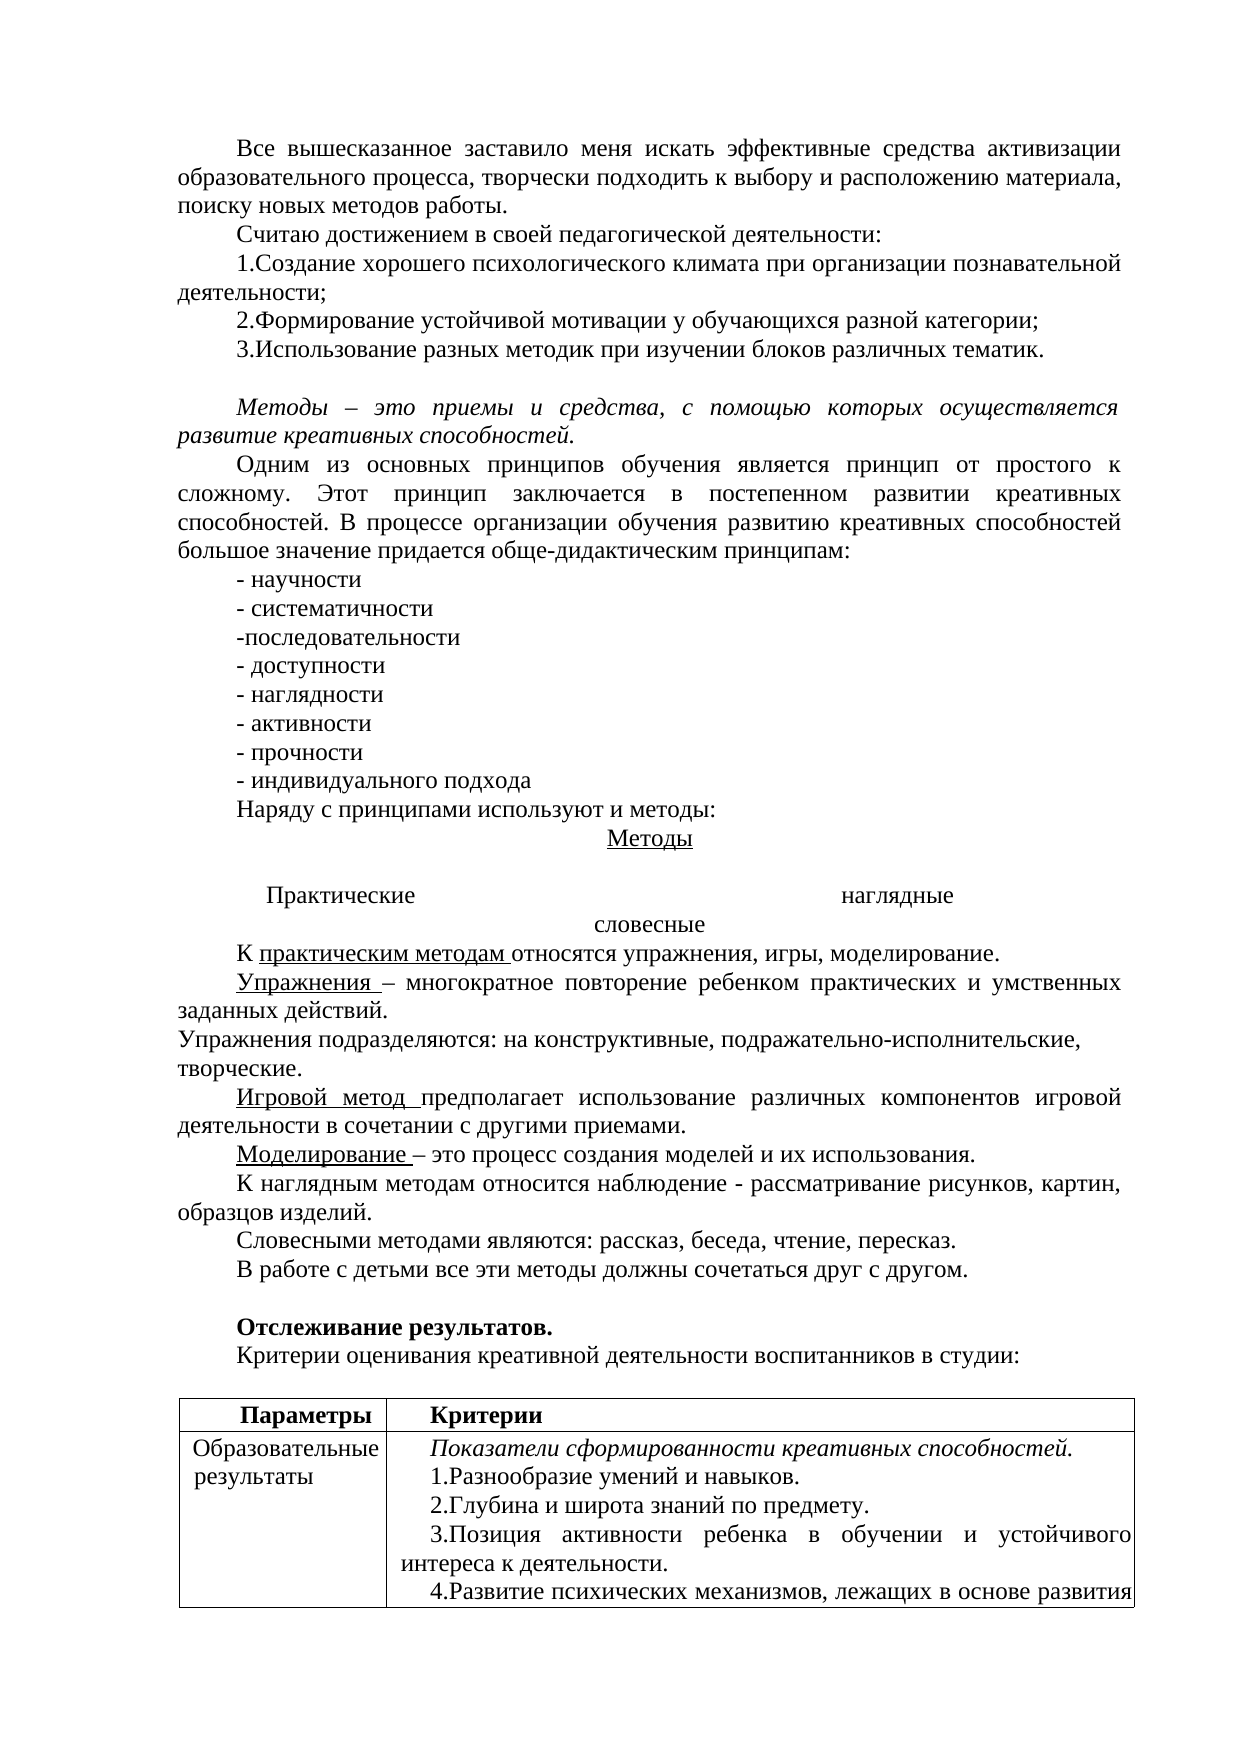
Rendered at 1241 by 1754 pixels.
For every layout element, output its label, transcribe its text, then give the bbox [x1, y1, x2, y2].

text - прочности [177, 737, 1122, 765]
text К наглядным методам относится наблюдение - рассматривание рисунков, картин, образцов изделий. [177, 1168, 1122, 1225]
text 3.Использование разных методик при изучении блоков различных тематик. [177, 334, 1122, 363]
text -последовательности [177, 622, 1122, 650]
text Наряду с принципами используют и методы: [177, 794, 1122, 823]
text В работе с детьми все эти методы должны сочетаться друг с другом. [177, 1254, 1122, 1283]
text Критерии оценивания креативной деятельности воспитанников в студии: [177, 1340, 1122, 1369]
text - индивидуального подхода [177, 765, 1122, 794]
text - научности [177, 564, 1122, 593]
text - активности [177, 708, 1122, 737]
text - систематичности [177, 593, 1122, 622]
text Считаю достижением в своей педагогической деятельности: [177, 219, 1122, 248]
text - доступности [177, 650, 1122, 679]
table_header Параметры [180, 1399, 386, 1431]
text Моделирование – это процесс создания моделей и их использования. [177, 1139, 1122, 1168]
text Игровой метод предполагает использование различных компонентов игровой деятельности в сочетании с другими приемами. [177, 1082, 1122, 1139]
text Отслеживание результатов. [177, 1312, 1122, 1340]
text Словесными методами являются: рассказ, беседа, чтение, пересказ. [177, 1225, 1122, 1254]
text Упражнения подразделяются: на конструктивные, подражательно-исполнительские, творческие. [177, 1024, 1122, 1082]
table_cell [387, 1432, 1134, 1607]
text 2.Формирование устойчивой мотивации у обучающихся разной категории; [177, 305, 1122, 334]
text Упражнения – многократное повторение ребенком практических и умственных заданных действий. [177, 967, 1122, 1024]
text Все вышесказанное заставило меня искать эффективные средства активизации образовательного процесса, творчески подходить к выбору и расположению материала, поиску новых методов работы. [177, 133, 1122, 219]
text К практическим методам относятся упражнения, игры, моделирование. [177, 938, 1122, 967]
text - наглядности [177, 679, 1122, 708]
text 1.Создание хорошего психологического климата при организации познавательной деятельности; [177, 248, 1122, 305]
text Методы – это приемы и средства, с помощью которых осуществляется развитие креативных способностей. [177, 392, 1122, 449]
text Методы [177, 823, 1122, 852]
text словесные [177, 909, 1122, 938]
text Одним из основных принципов обучения является принцип от простого к сложному. Этот принцип заключается в постепенном развитии креативных способностей. В процессе организации обучения развитию креативных способностей большое значение придается обще-дидактическим принципам: [177, 449, 1122, 564]
table_header Критерии [387, 1399, 1134, 1431]
text Практические наглядные [177, 880, 1122, 909]
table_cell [180, 1432, 386, 1607]
